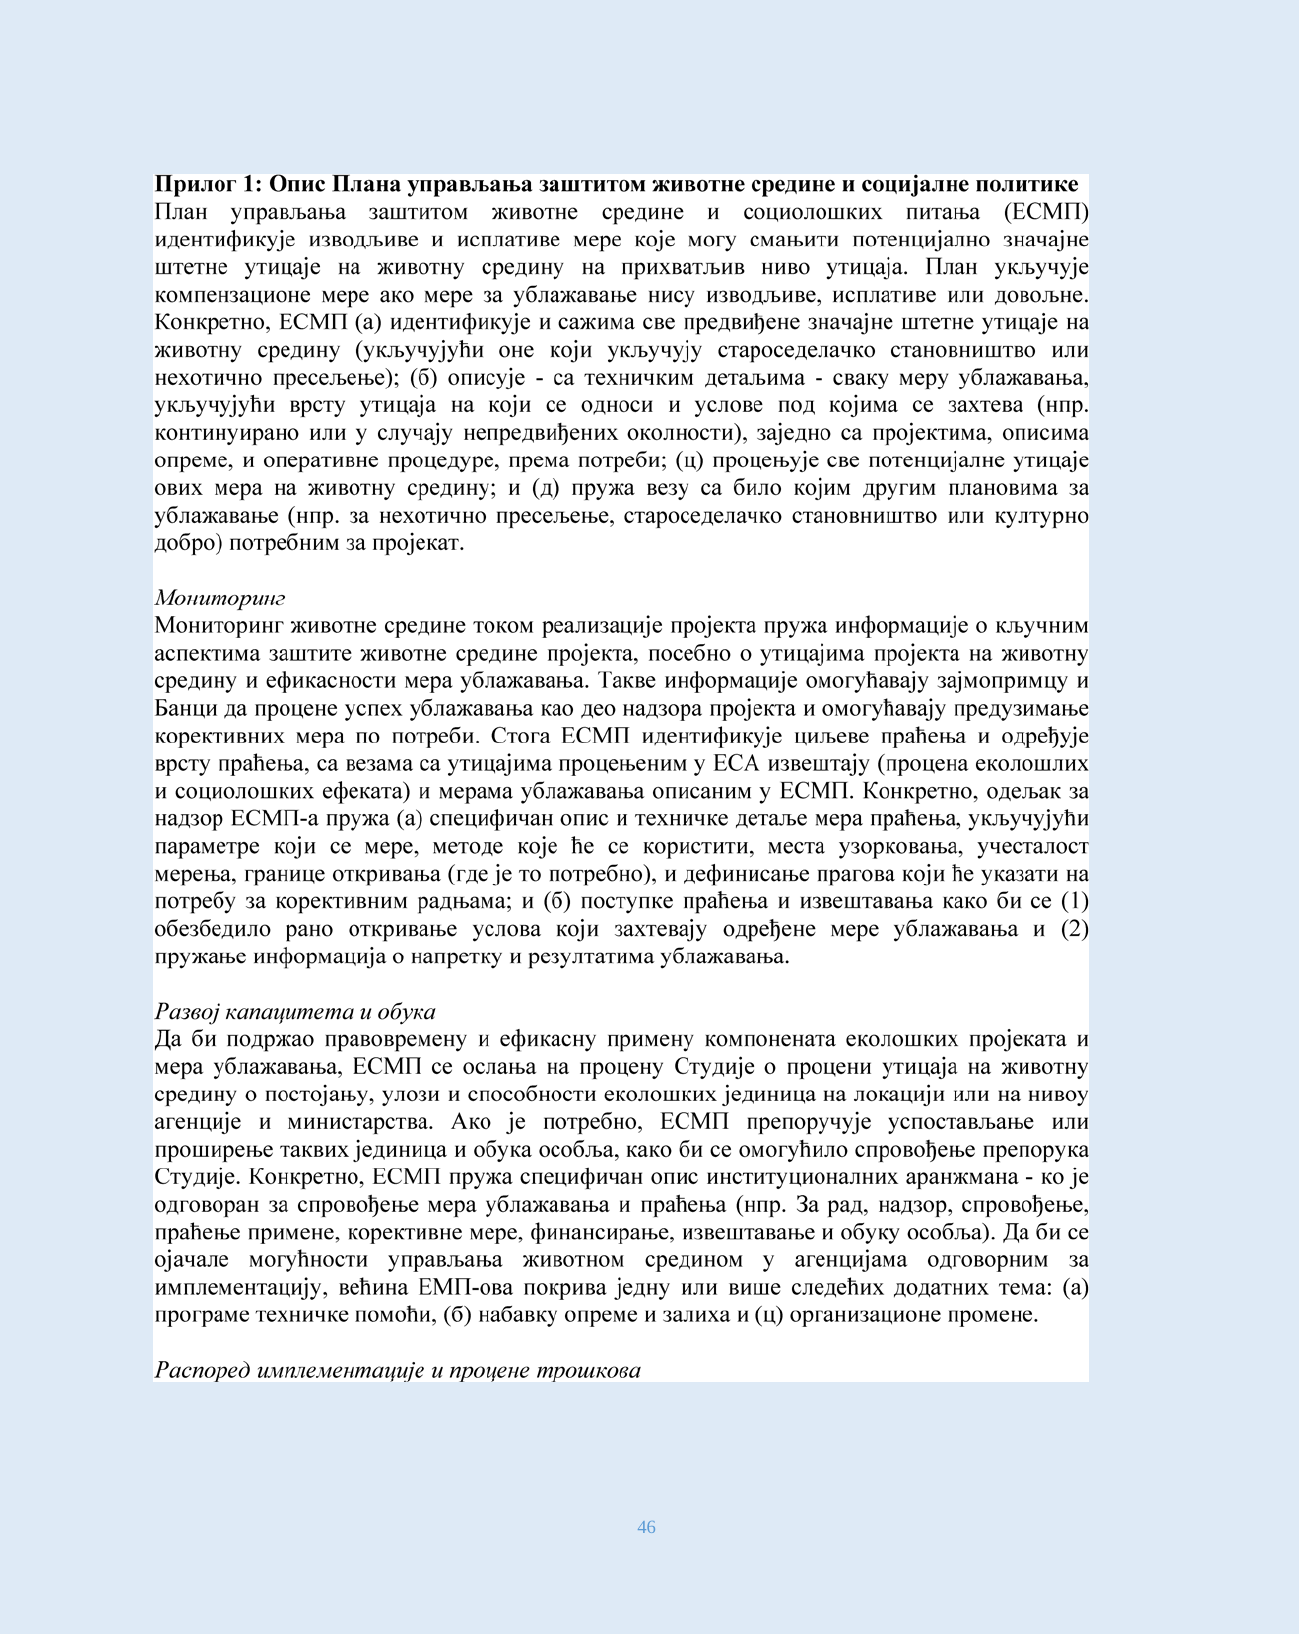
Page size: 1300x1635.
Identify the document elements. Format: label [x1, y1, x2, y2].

picture [153, 174, 1089, 1382]
